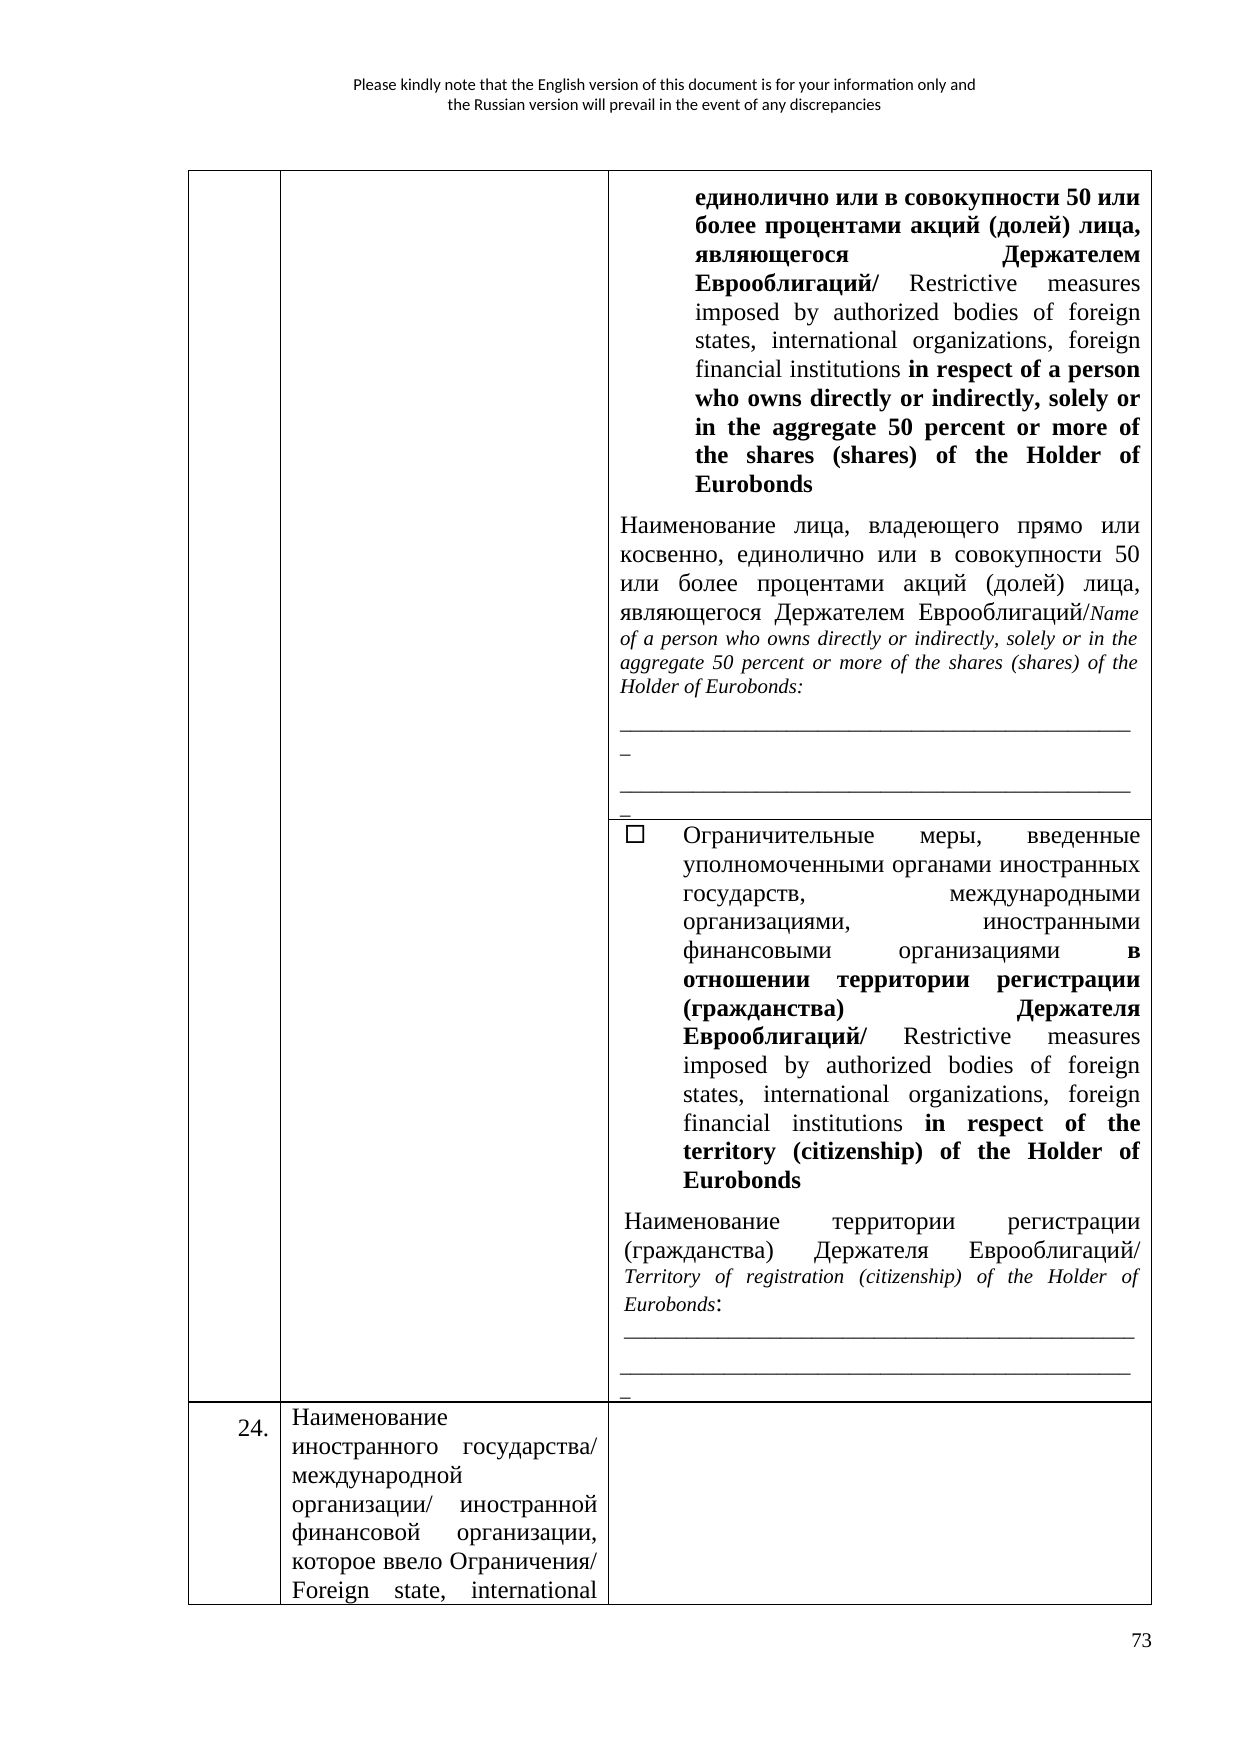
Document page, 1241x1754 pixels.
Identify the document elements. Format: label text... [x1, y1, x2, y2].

table_cell Ограничительные меры, введенные уполномоченными органами иностранных государств, международными организациями, иностранными финансовыми организациями в отношении территории регистрации (гражданства) Держателя Еврооблигаций/ Restrictive measures imposed by authorized bodies of foreign states, international organizations, foreign financial institutions in respect of the territory (citizenship) of the Holder of Eurobonds Наименование территории регистрации (гражданства) Держателя Еврооблигаций/ Territory of registration (citizenship) of the Holder of Eurobonds: _________________________________________________ __________________________________________________ [609, 820, 1151, 1401]
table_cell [281, 1403, 608, 1604]
table_cell [609, 1403, 1151, 1604]
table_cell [609, 171, 1151, 819]
table_cell [189, 1403, 280, 1604]
